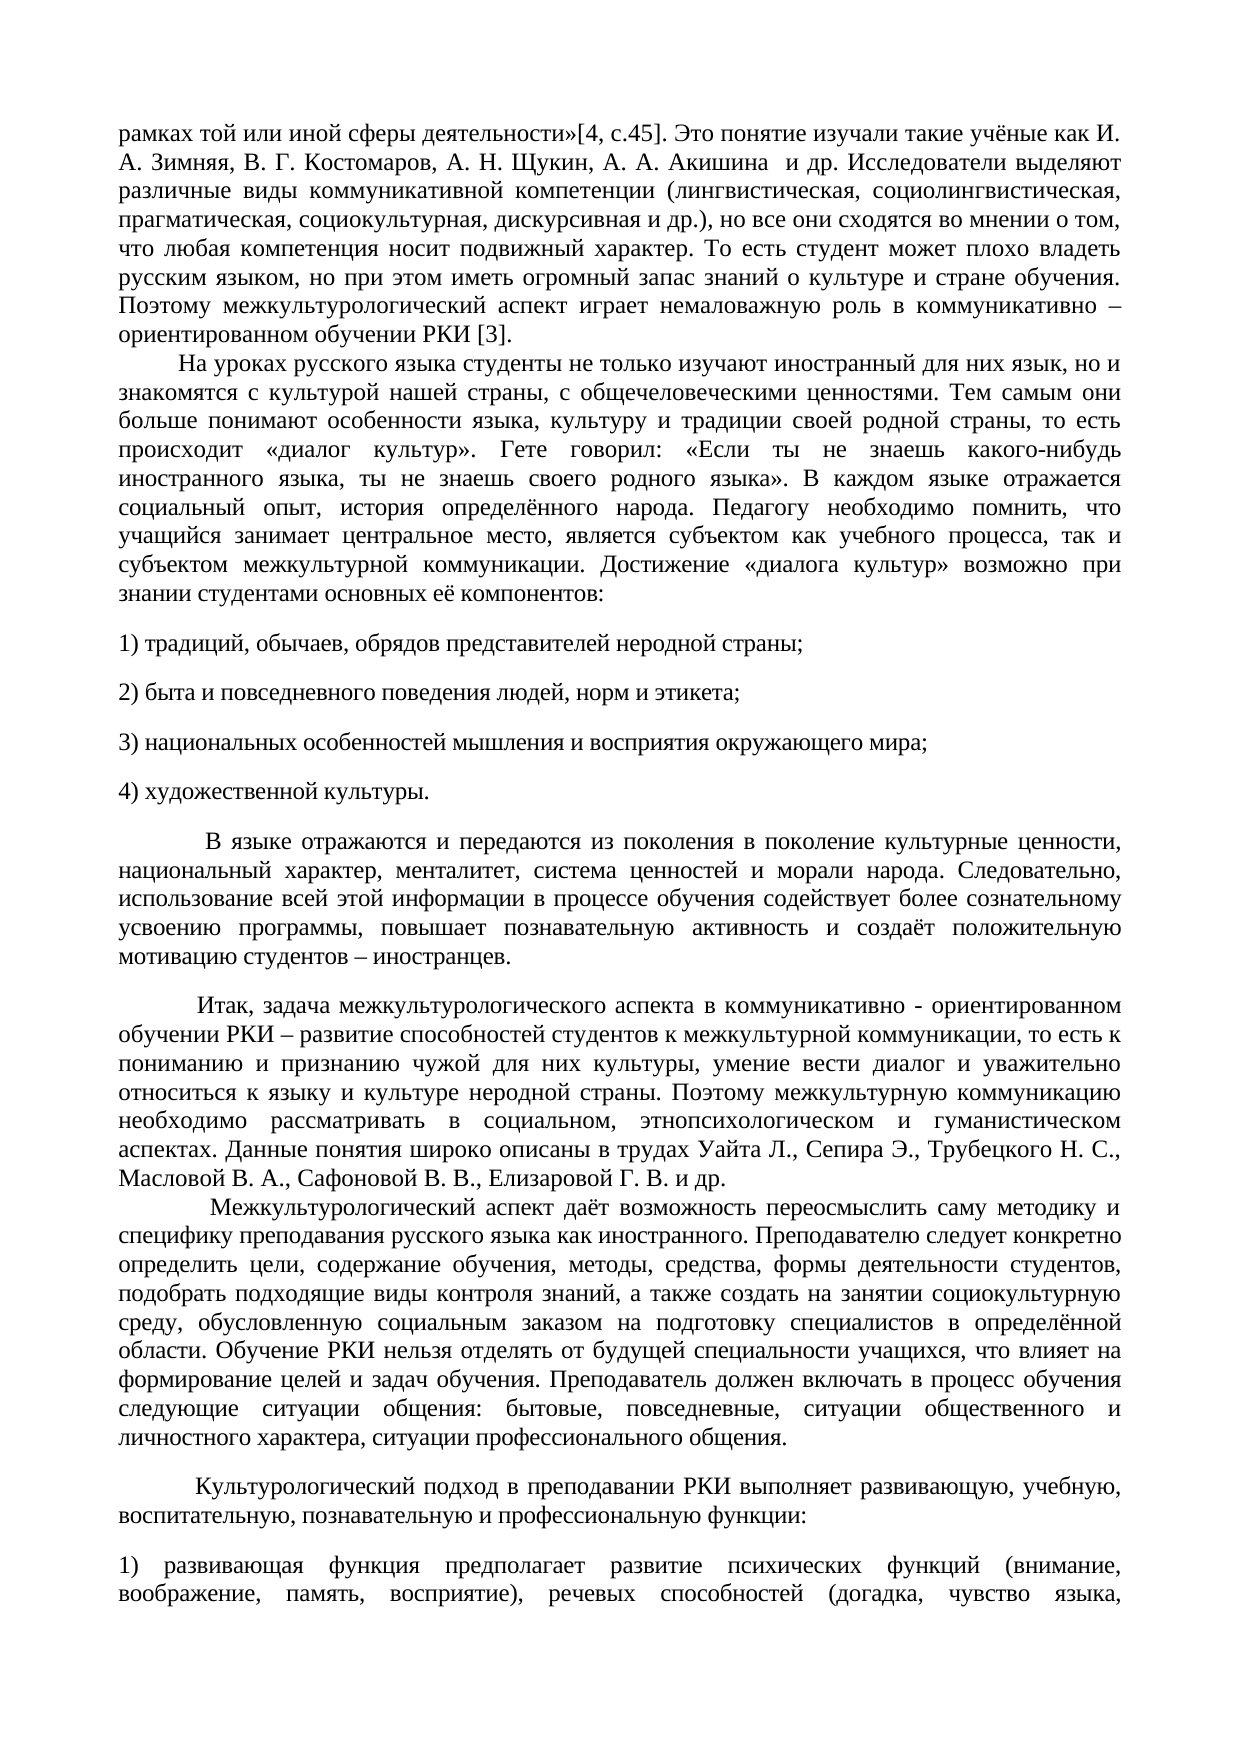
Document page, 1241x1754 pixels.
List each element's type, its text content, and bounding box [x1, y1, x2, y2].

text Межкультурологический аспект даёт возможность переосмыслить саму методику и специфику преподавания русского языка как иностранного. Преподавателю следует конкретно определить цели, содержание обучения, методы, средства, формы деятельности студентов, подобрать подходящие виды контроля знаний, а также создать на занятии социокультурную среду, обусловленную социальным заказом на подготовку специалистов в определённой области. Обучение РКИ нельзя отделять от будущей специальности учащихся, что влияет на формирование целей и задач обучения. Преподаватель должен включать в процесс обучения следующие ситуации общения: бытовые, повседневные, ситуации общественного и личностного характера, ситуации профессионального общения. [118, 1192, 1122, 1451]
text 2) быта и повседневного поведения людей, норм и этикета; [118, 677, 1122, 706]
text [118, 118, 1122, 348]
text Культурологический подход в преподавании РКИ выполняет развивающую, учебную, воспитательную, познавательную и профессиональную функции: [118, 1471, 1122, 1529]
text 1) традиций, обычаев, обрядов представителей неродной страны; [118, 628, 1122, 656]
text На уроках русского языка студенты не только изучают иностранный для них язык, но и знакомятся с культурой нашей страны, с общечеловеческими ценностями. Тем самым они больше понимают особенности языка, культуру и традиции своей родной страны, то есть происходит «диалог культур». Гете говорил: «Если ты не знаешь какого-нибудь иностранного языка, ты не знаешь своего родного языка». В каждом языке отражается социальный опыт, история определённого народа. Педагогу необходимо помнить, что учащийся занимает центральное место, является субъектом как учебного процесса, так и субъектом межкультурной коммуникации. Достижение «диалога культур» возможно при знании студентами основных её компонентов: [118, 348, 1122, 607]
text 4) художественной культуры. [118, 776, 1122, 805]
text 3) национальных особенностей мышления и восприятия окружающего мира; [118, 727, 1122, 756]
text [118, 1550, 1122, 1607]
text Итак, задача межкультурологического аспекта в коммуникативно - ориентированном обучении РКИ – развитие способностей студентов к межкультурной коммуникации, то есть к пониманию и признанию чужой для них культуры, умение вести диалог и уважительно относиться к языку и культуре неродной страны. Поэтому межкультурную коммуникацию необходимо рассматривать в социальном, этнопсихологическом и гуманистическом аспектах. Данные понятия широко описаны в трудах Уайта Л., Сепира Э., Трубецкого Н. С., Масловой В. А., Сафоновой В. В., Елизаровой Г. В. и др. [118, 991, 1122, 1192]
text В языке отражаются и передаются из поколения в поколение культурные ценности, национальный характер, менталитет, система ценностей и морали народа. Следовательно, использование всей этой информации в процессе обучения содействует более сознательному усвоению программы, повышает познавательную активность и создаёт положительную мотивацию студентов – иностранцев. [118, 826, 1122, 970]
